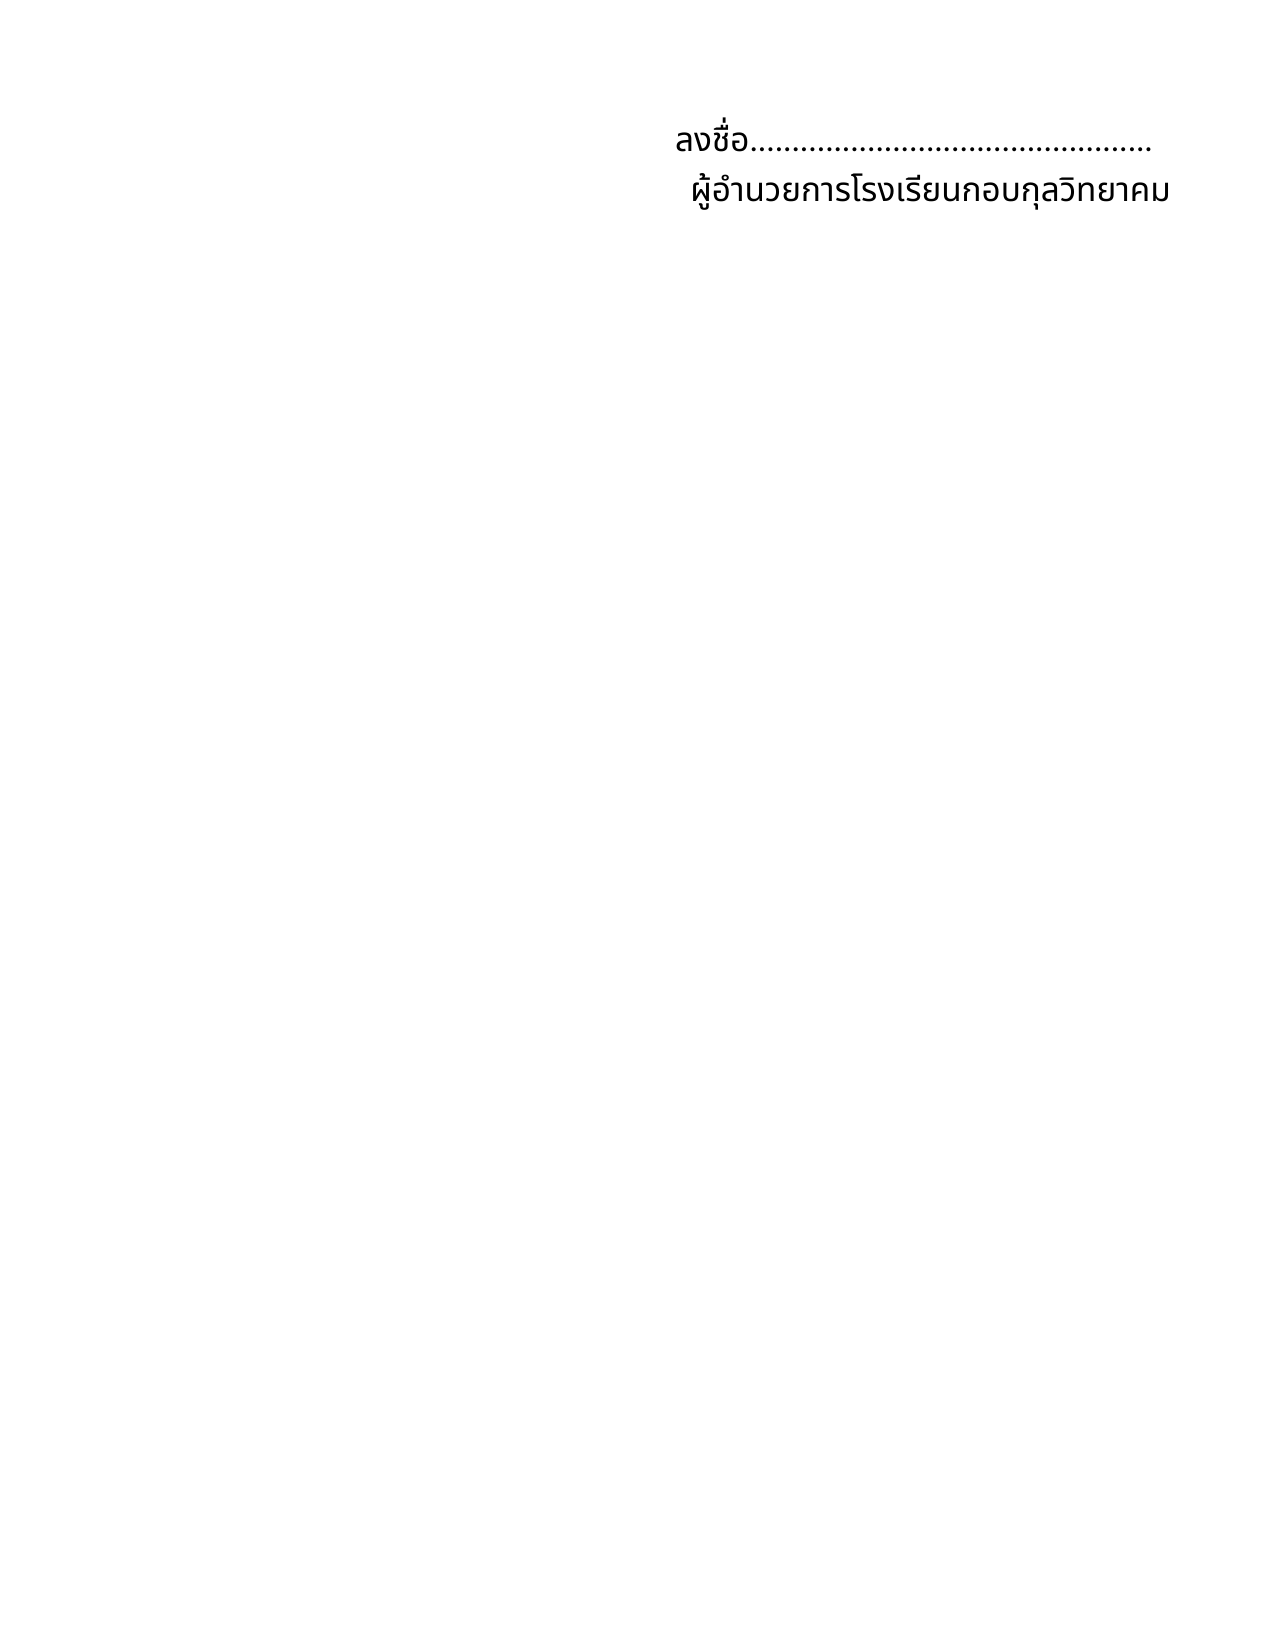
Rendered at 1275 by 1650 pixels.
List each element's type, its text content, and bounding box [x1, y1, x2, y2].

text ผู้อำนวยการโรงเรียนกอบกุลวิทยาคม [75, 166, 1200, 217]
text ลงชื่อ................................................ [75, 116, 1200, 166]
